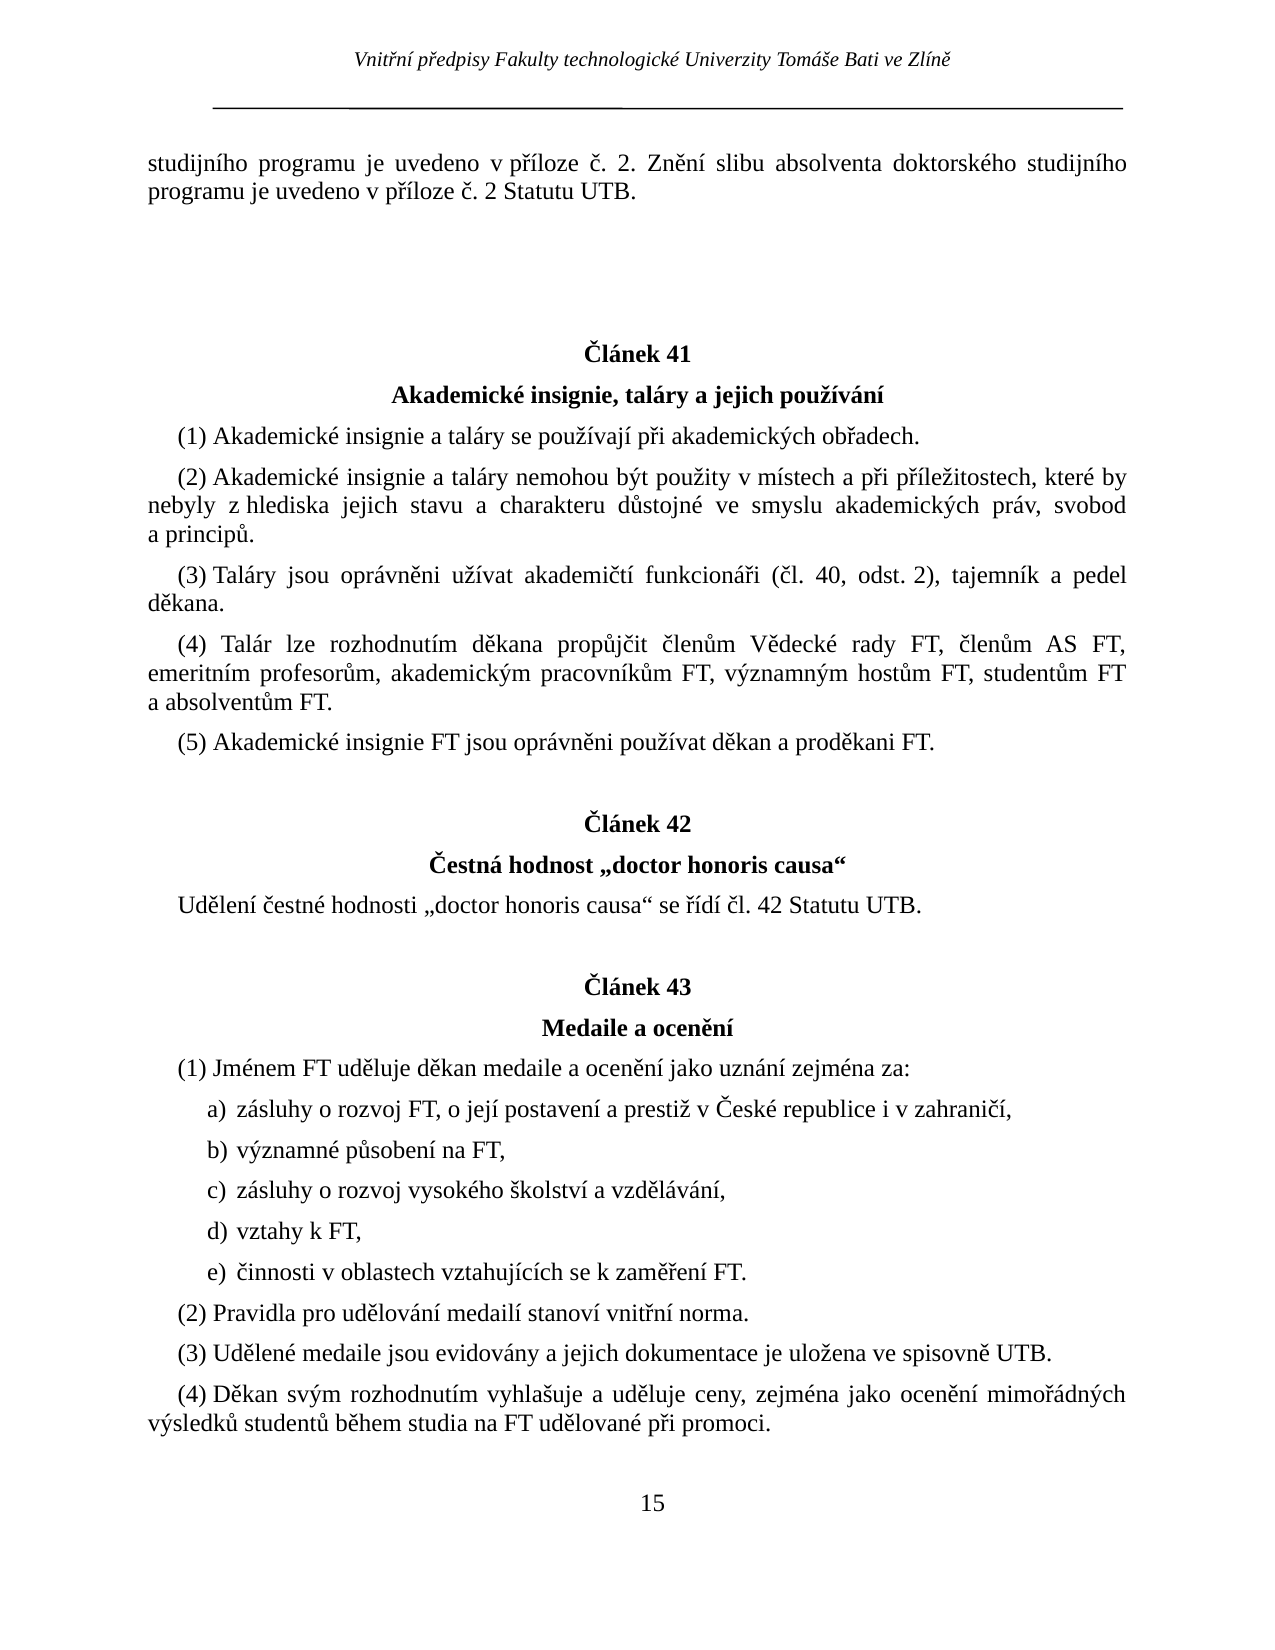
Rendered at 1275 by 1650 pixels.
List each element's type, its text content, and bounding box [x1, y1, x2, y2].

text (3) Udělené medaile jsou evidovány a jejich dokumentace je uložena ve spisovně UTB. [148, 1338, 1127, 1367]
text Článek 43 [148, 972, 1127, 1001]
text (4) Talár lze rozhodnutím děkana propůjčit členům Vědecké rady FT, členům AS FT, emeritním profesorům, akademickým pracovníkům FT, významným hostům FT, studentům FT a absolventům FT. [148, 629, 1127, 716]
text (2) Akademické insignie a taláry nemohou být použity v místech a při příležitostech, které by nebyly z hlediska jejich stavu a charakteru důstojné ve smyslu akademických práv, svobod a principů. [148, 462, 1127, 548]
text Akademické insignie, taláry a jejich používání [148, 380, 1127, 409]
text (2) Pravidla pro udělování medailí stanoví vnitřní norma. [148, 1298, 1127, 1326]
list činnosti v oblastech vztahujících se k zaměření FT. [207, 1257, 1127, 1286]
text Udělení čestné hodnosti „doctor honoris causa“ se řídí čl. 42 Statutu UTB. [148, 890, 1127, 919]
list vztahy k FT, [207, 1216, 1127, 1245]
text Čestná hodnost „doctor honoris causa“ [148, 850, 1127, 878]
list zásluhy o rozvoj vysokého školství a vzdělávání, [207, 1176, 1127, 1204]
text (5) Akademické insignie FT jsou oprávněni používat děkan a proděkani FT. [148, 727, 1127, 756]
text Článek 42 [148, 809, 1127, 838]
text (1) Akademické insignie a taláry se používají při akademických obřadech. [148, 421, 1127, 449]
text (4) Děkan svým rozhodnutím vyhlašuje a uděluje ceny, zejména jako ocenění mimořádných výsledků studentů během studia na FT udělované při promoci. [148, 1379, 1127, 1437]
text Článek 41 [148, 339, 1127, 368]
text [148, 148, 1127, 205]
list zásluhy o rozvoj FT, o její postavení a prestiž v České republice i v zahraničí, [207, 1094, 1127, 1123]
text (3) Taláry jsou oprávněni užívat akademičtí funkcionáři (čl. 40, odst. 2), tajemník a pedel děkana. [148, 560, 1127, 617]
list významné působení na FT, [207, 1135, 1127, 1163]
text Medaile a ocenění [148, 1013, 1127, 1041]
text (1) Jménem FT uděluje děkan medaile a ocenění jako uznání zejména za: [148, 1053, 1127, 1082]
